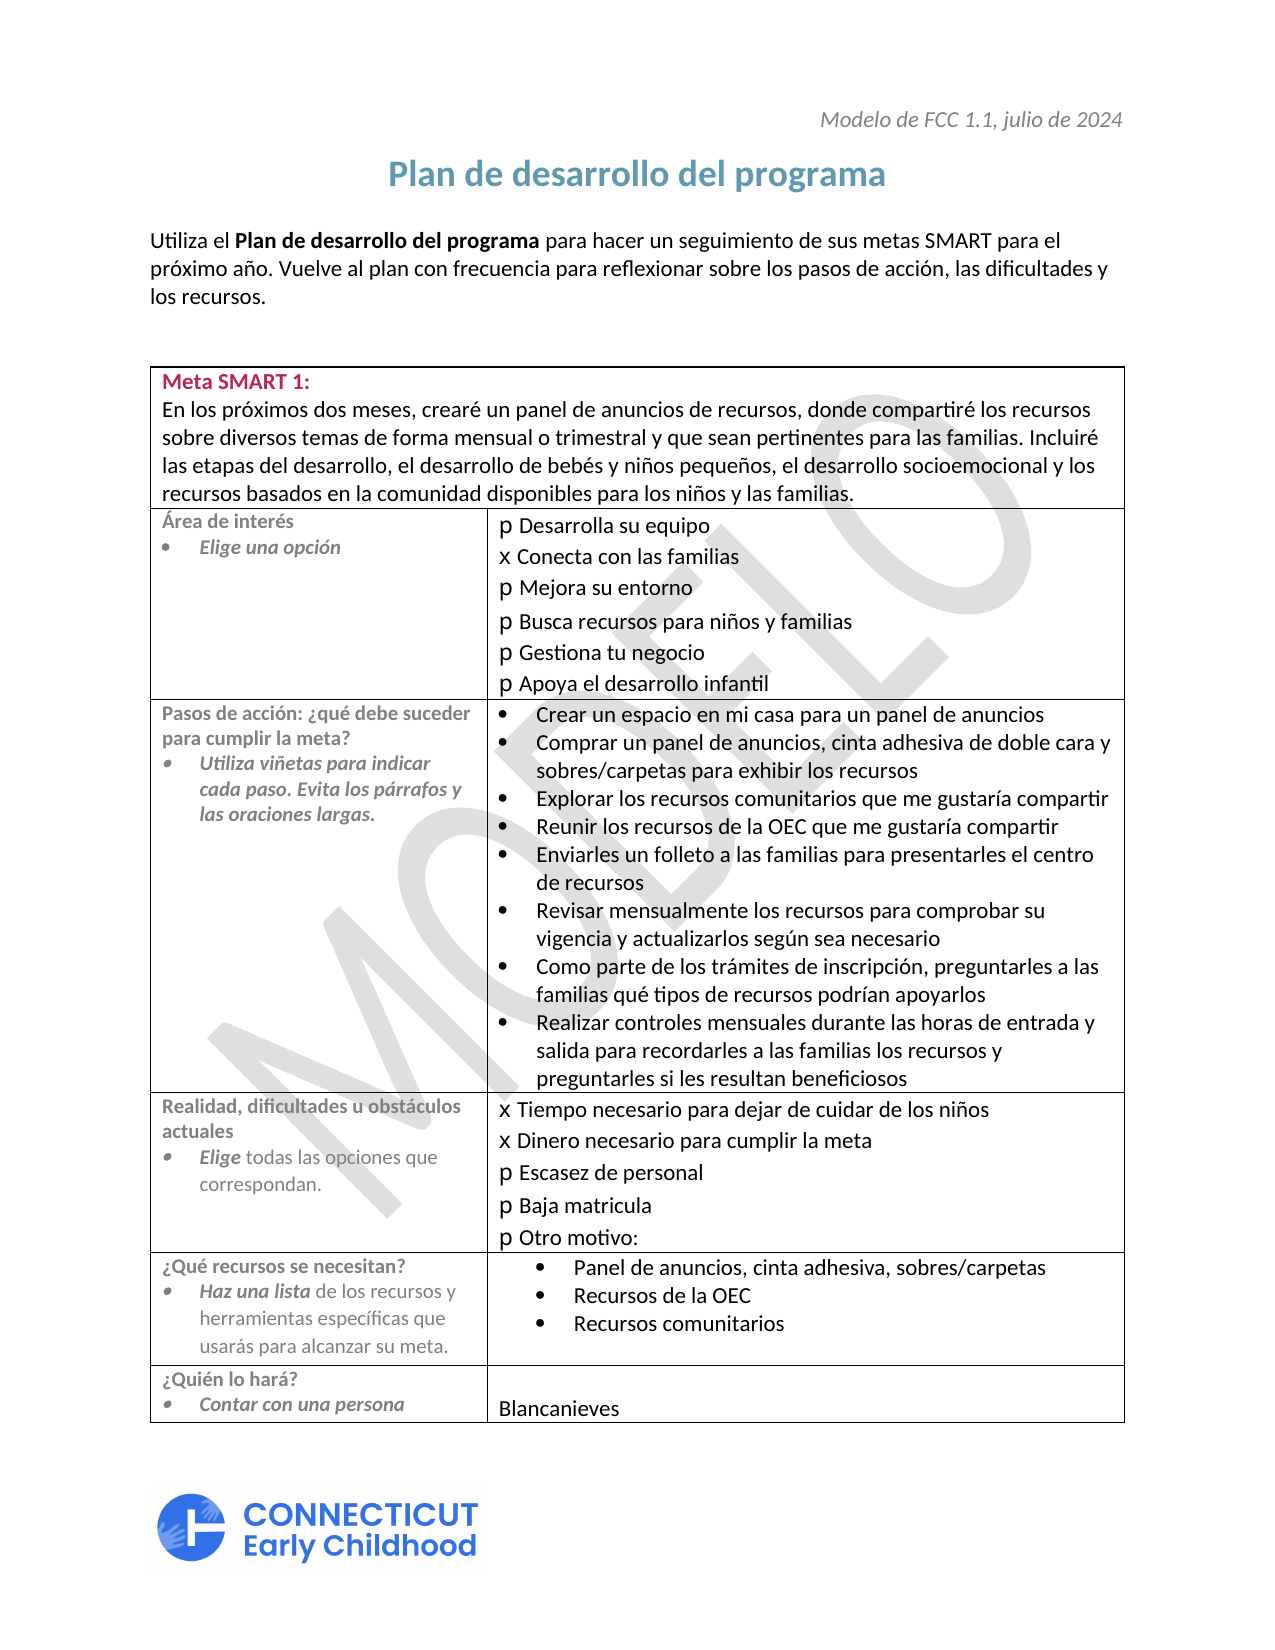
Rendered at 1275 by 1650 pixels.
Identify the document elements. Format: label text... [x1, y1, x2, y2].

table_cell p Desarrolla su equipo x Conecta con las familias p Mejora su entorno p Busca recursos para niños y familias p Gestiona tu negocio p Apoya el desarrollo infantil [488, 509, 1124, 699]
table_cell Realidad, dificultades u obstáculos actuales Elige todas las opciones que correspondan. [151, 1093, 487, 1252]
picture [150, 1482, 485, 1575]
table_cell x Tiempo necesario para dejar de cuidar de los niños x Dinero necesario para cumplir la meta p Escasez de personal p Baja matricula p Otro motivo: [488, 1093, 1124, 1252]
text Plan de desarrollo del programa [150, 150, 1125, 226]
table_cell ¿Qué recursos se necesitan? Haz una lista de los recursos y herramientas específicas que usarás para alcanzar su meta. [151, 1253, 487, 1365]
table_cell Blancanieves [488, 1366, 1124, 1422]
text Utiliza el Plan de desarrollo del programa para hacer un seguimiento de sus metas SMART para el próximo año. Vuelve al plan con frecuencia para reflexionar sobre los pasos de acción, las dificultades y los recursos. [150, 226, 1125, 310]
table_cell Panel de anuncios, cinta adhesiva, sobres/carpetas Recursos de la OEC Recursos comunitarios [488, 1253, 1124, 1365]
table_cell Crear un espacio en mi casa para un panel de anuncios Comprar un panel de anuncios, cinta adhesiva de doble cara y sobres/carpetas para exhibir los recursos Explorar los recursos comunitarios que me gustaría compartir Reunir los recursos de la OEC que me gustaría compartir Enviarles un folleto a las familias para presentarles el centro de recursos Revisar mensualmente los recursos para comprobar su vigencia y actualizarlos según sea necesario Como parte de los trámites de inscripción, preguntarles a las familias qué tipos de recursos podrían apoyarlos Realizar controles mensuales durante las horas de entrada y salida para recordarles a las familias los recursos y preguntarles si les resultan beneficiosos [488, 700, 1124, 1092]
table_cell Área de interés Elige una opción [151, 509, 487, 699]
table_header Meta SMART 1: En los próximos dos meses, crearé un panel de anuncios de recursos, donde compartiré los recursos sobre diversos temas de forma mensual o trimestral y que sean pertinentes para las familias. Incluiré las etapas del desarrollo, el desarrollo de bebés y niños pequeños, el desarrollo socioemocional y los recursos basados en la comunidad disponibles para los niños y las familias. [151, 368, 1124, 508]
table_cell Pasos de acción: ¿qué debe suceder para cumplir la meta? Utiliza viñetas para indicar cada paso. Evita los párrafos y las oraciones largas. [151, 700, 487, 1092]
